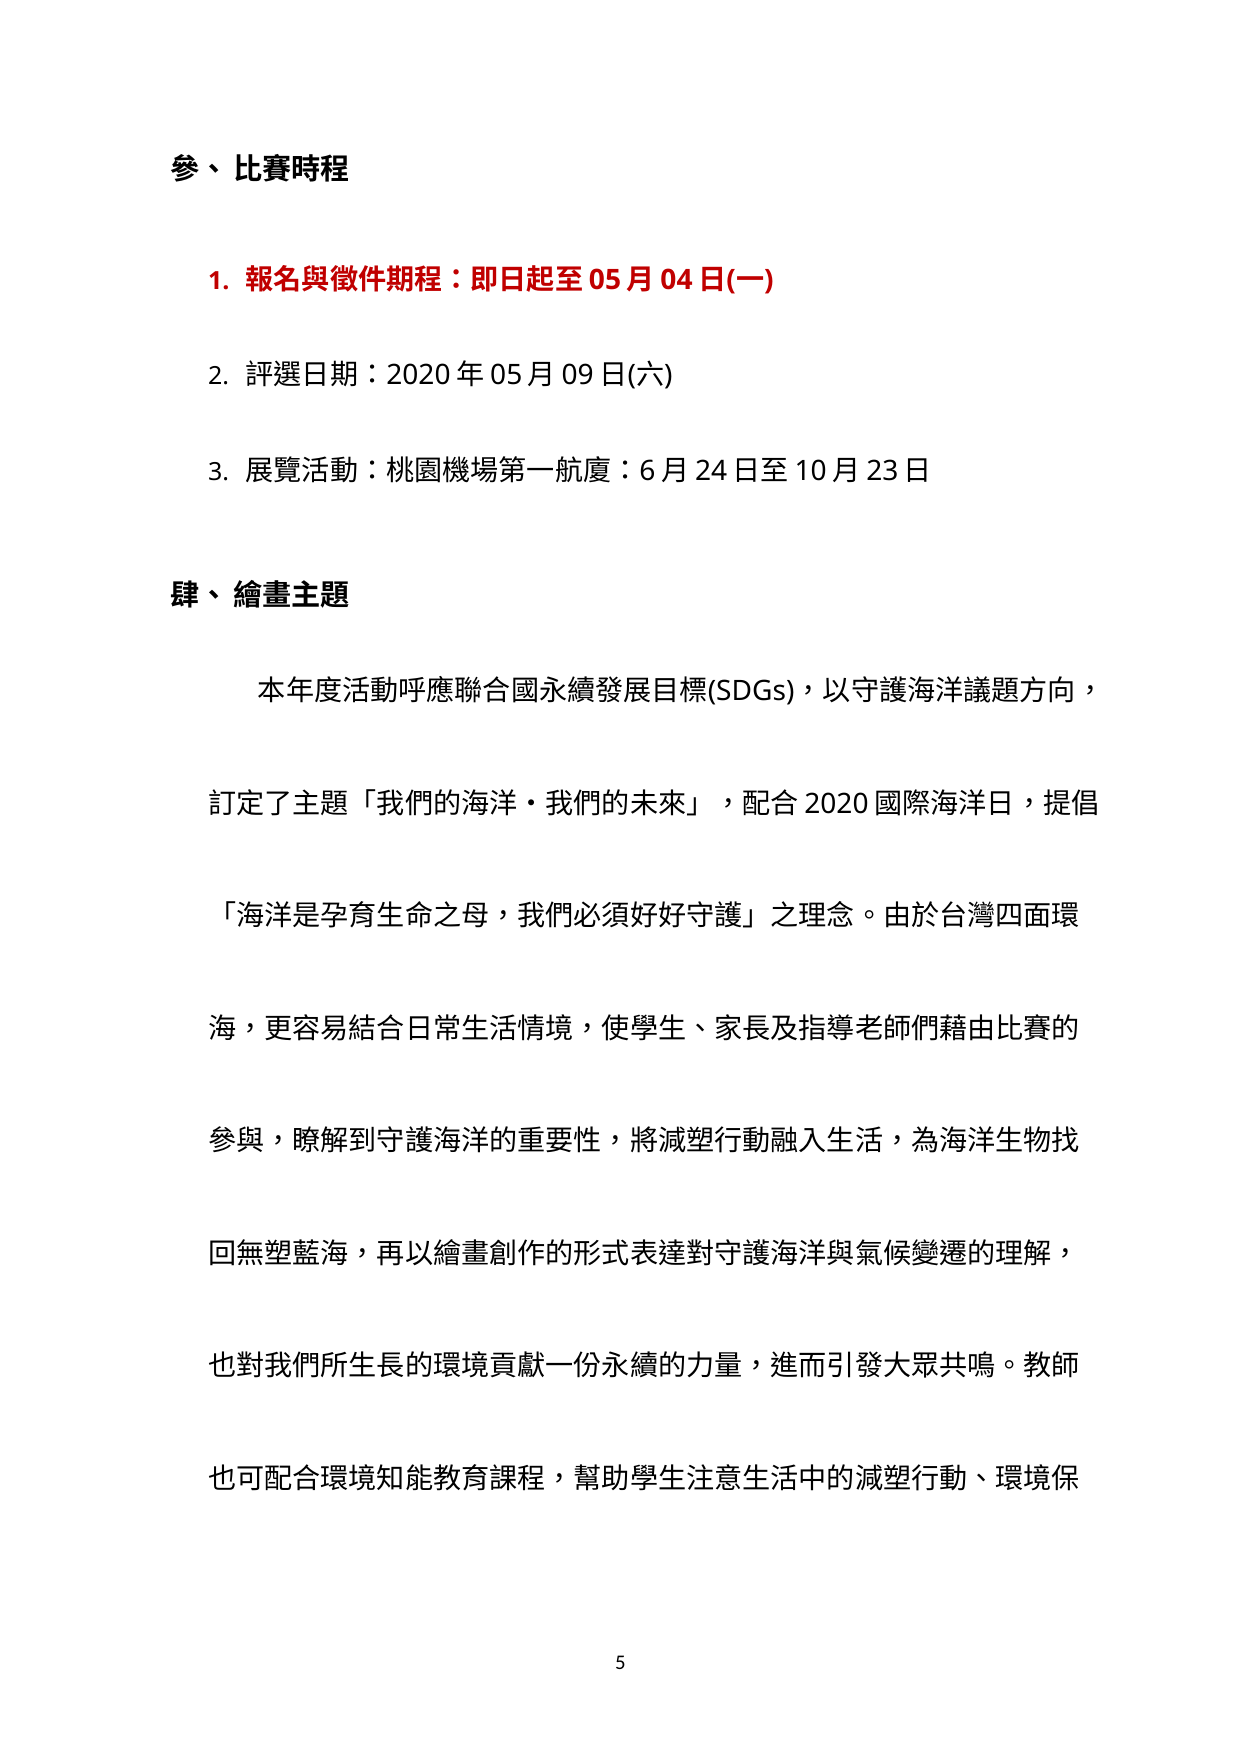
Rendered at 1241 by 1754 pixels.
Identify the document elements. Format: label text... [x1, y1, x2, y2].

text 比賽時程 [170, 129, 1107, 204]
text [208, 651, 1107, 1514]
list 報名與徵件期程：即日起至05月04日(一) [208, 239, 1107, 314]
list 評選日期：2020年05月09日(六) [208, 335, 1107, 410]
text 繪畫主題 [170, 555, 1107, 630]
list 展覽活動：桃園機場第一航廈：6月24日至10月23日 [208, 430, 1107, 505]
